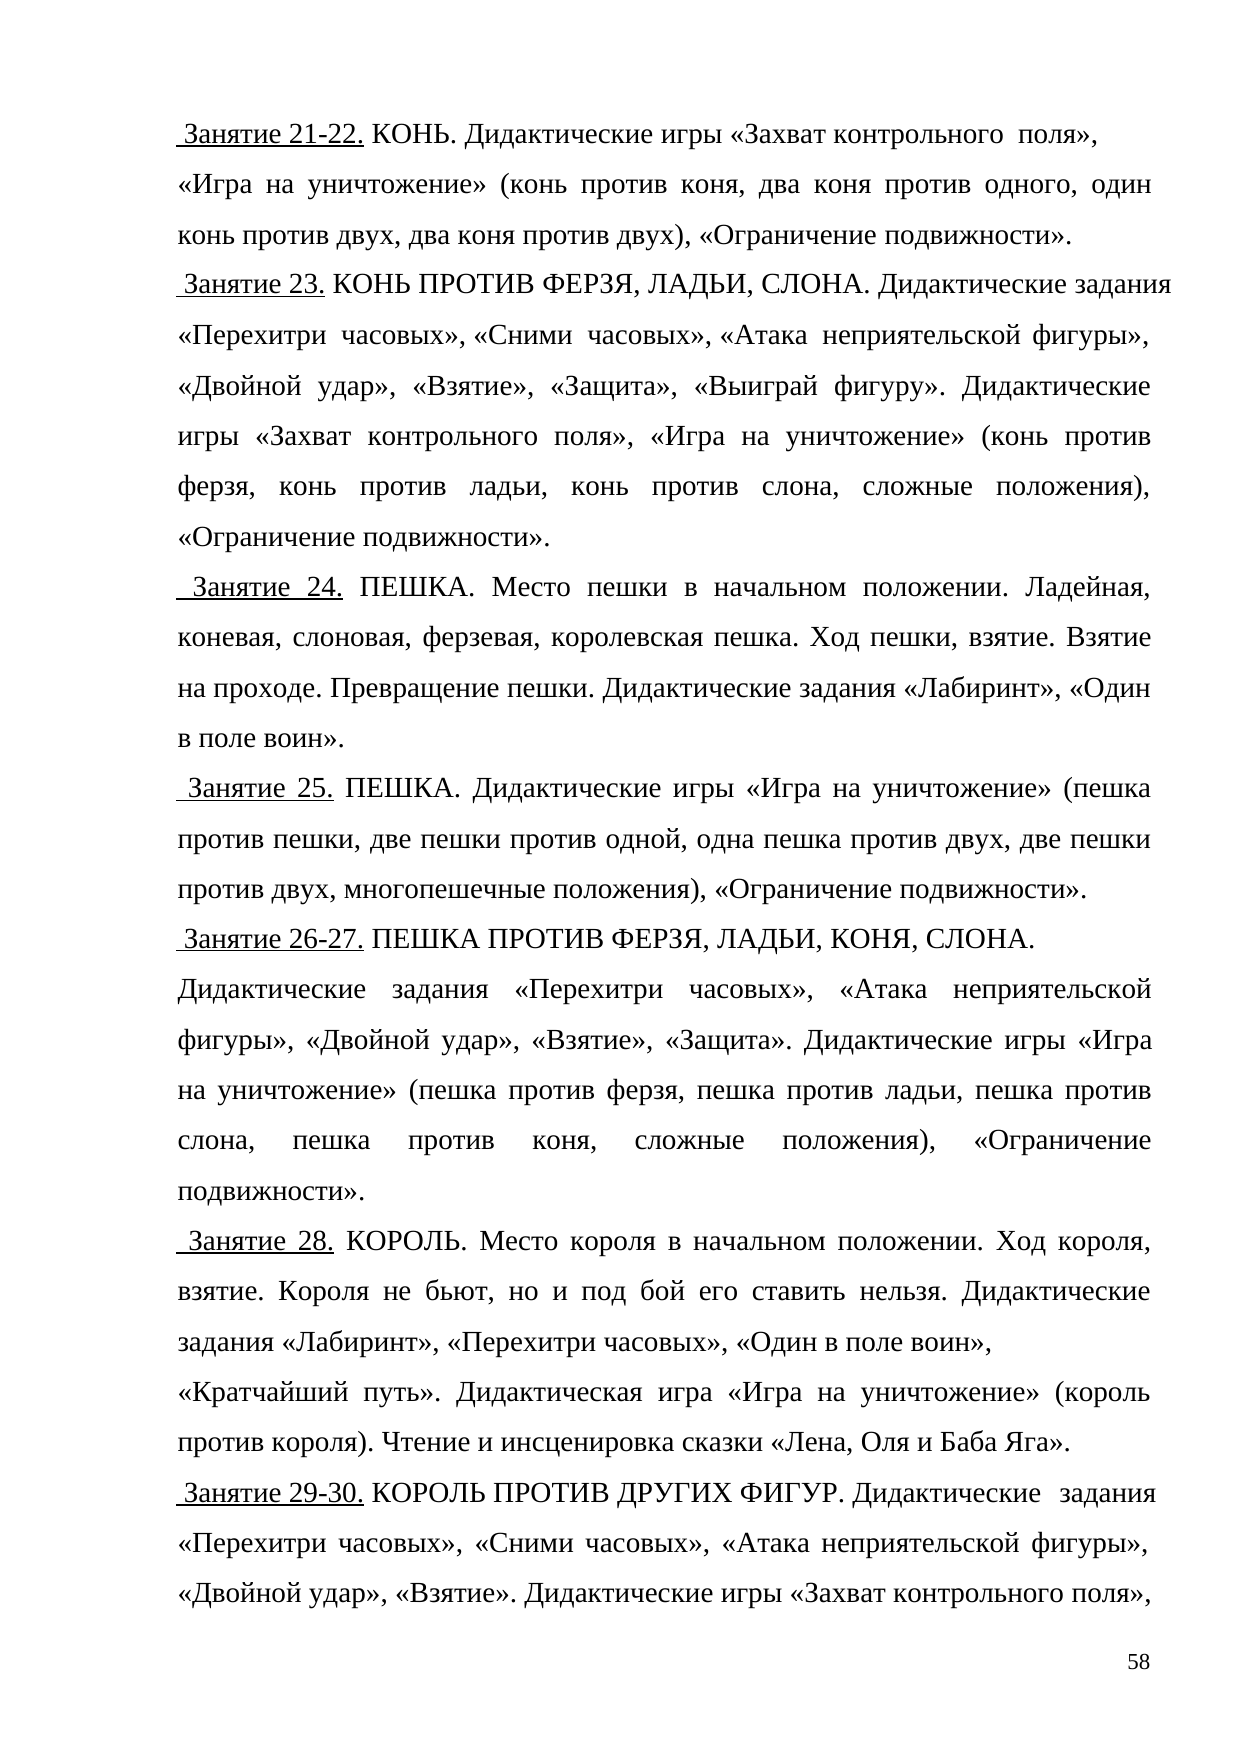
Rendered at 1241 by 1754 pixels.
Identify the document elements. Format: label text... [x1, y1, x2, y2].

text Занятие 21-22. КОНЬ. Дидактические игры «Захват контрольного поля», [176, 116, 1211, 149]
text «Перехитри часовых», «Сними часовых», «Атака неприятельской фигуры», [177, 317, 1211, 351]
text Занятие 26-27. ПЕШКА ПРОТИВ ФЕРЗЯ, ЛАДЬИ, КОНЯ, СЛОНА. [176, 921, 1211, 955]
text «Игра на уничтожение» (конь против коня, два коня против одного, один конь против двух, два коня против двух), «Ограничение подвижности». [177, 167, 1152, 251]
text «Перехитри часовых», «Сними часовых», «Атака неприятельской фигуры», [177, 1525, 1211, 1559]
text Занятие 23. КОНЬ ПРОТИВ ФЕРЗЯ, ЛАДЬИ, СЛОНА. Дидактические задания [176, 267, 1211, 301]
text Занятие 24. ПЕШКА. Место пешки в начальном положении. Ладейная, коневая, слоновая, ферзевая, королевская пешка. Ход пешки, взятие. Взятие на проходе. Превращение пешки. Дидактические задания «Лабиринт», «Один в поле воин». [176, 569, 1152, 754]
text «Двойной удар», «Взятие», «Защита», «Выиграй фигуру». Дидактические игры «Захват контрольного поля», «Игра на уничтожение» (конь против ферзя, конь против ладьи, конь против слона, сложные положения), «Ограничение подвижности». [177, 368, 1152, 552]
text «Кратчайший путь». Дидактическая игра «Игра на уничтожение» (король против короля). Чтение и инсценировка сказки «Лена, Оля и Баба Яга». [177, 1374, 1152, 1458]
text «Двойной удар», «Взятие». Дидактические игры «Захват контрольного поля», [177, 1575, 1211, 1609]
text Занятие 25. ПЕШКА. Дидактические игры «Игра на уничтожение» (пешка против пешки, две пешки против одной, одна пешка против двух, две пешки против двух, многопешечные положения), «Ограничение подвижности». [176, 771, 1152, 905]
text Занятие 28. КОРОЛЬ. Место короля в начальном положении. Ход короля, взятие. Короля не бьют, но и под бой его ставить нельзя. Дидактические задания «Лабиринт», «Перехитри часовых», «Один в поле воин», [176, 1223, 1152, 1357]
text Занятие 29-30. КОРОЛЬ ПРОТИВ ДРУГИХ ФИГУР. Дидактические задания [176, 1475, 1211, 1508]
text Дидактические задания «Перехитри часовых», «Атака неприятельской фигуры», «Двойной удар», «Взятие», «Защита». Дидактические игры «Игра на уничтожение» (пешка против ферзя, пешка против ладьи, пешка против слона, пешка против коня, сложные положения), «Ограничение подвижности». [177, 972, 1152, 1206]
